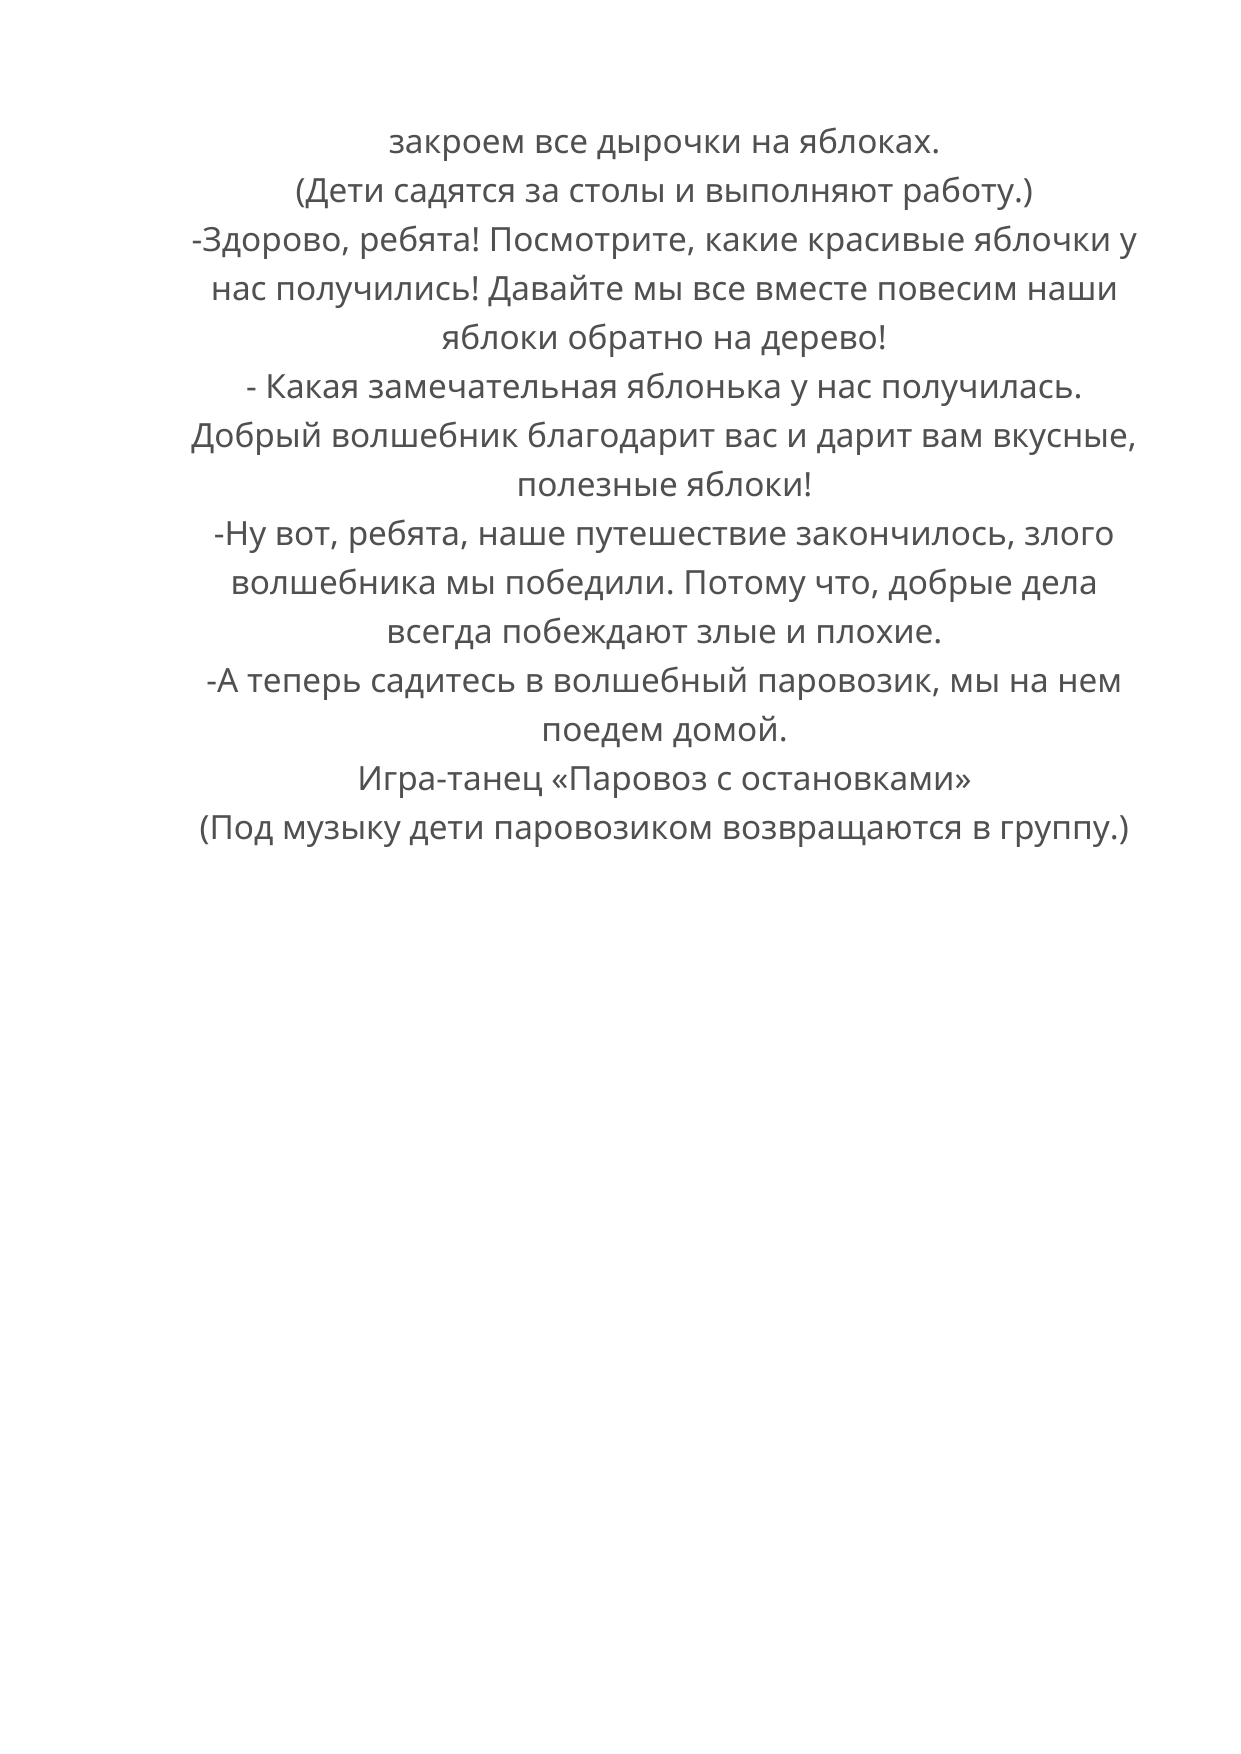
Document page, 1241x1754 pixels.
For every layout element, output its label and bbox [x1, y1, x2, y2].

text [177, 118, 1152, 849]
